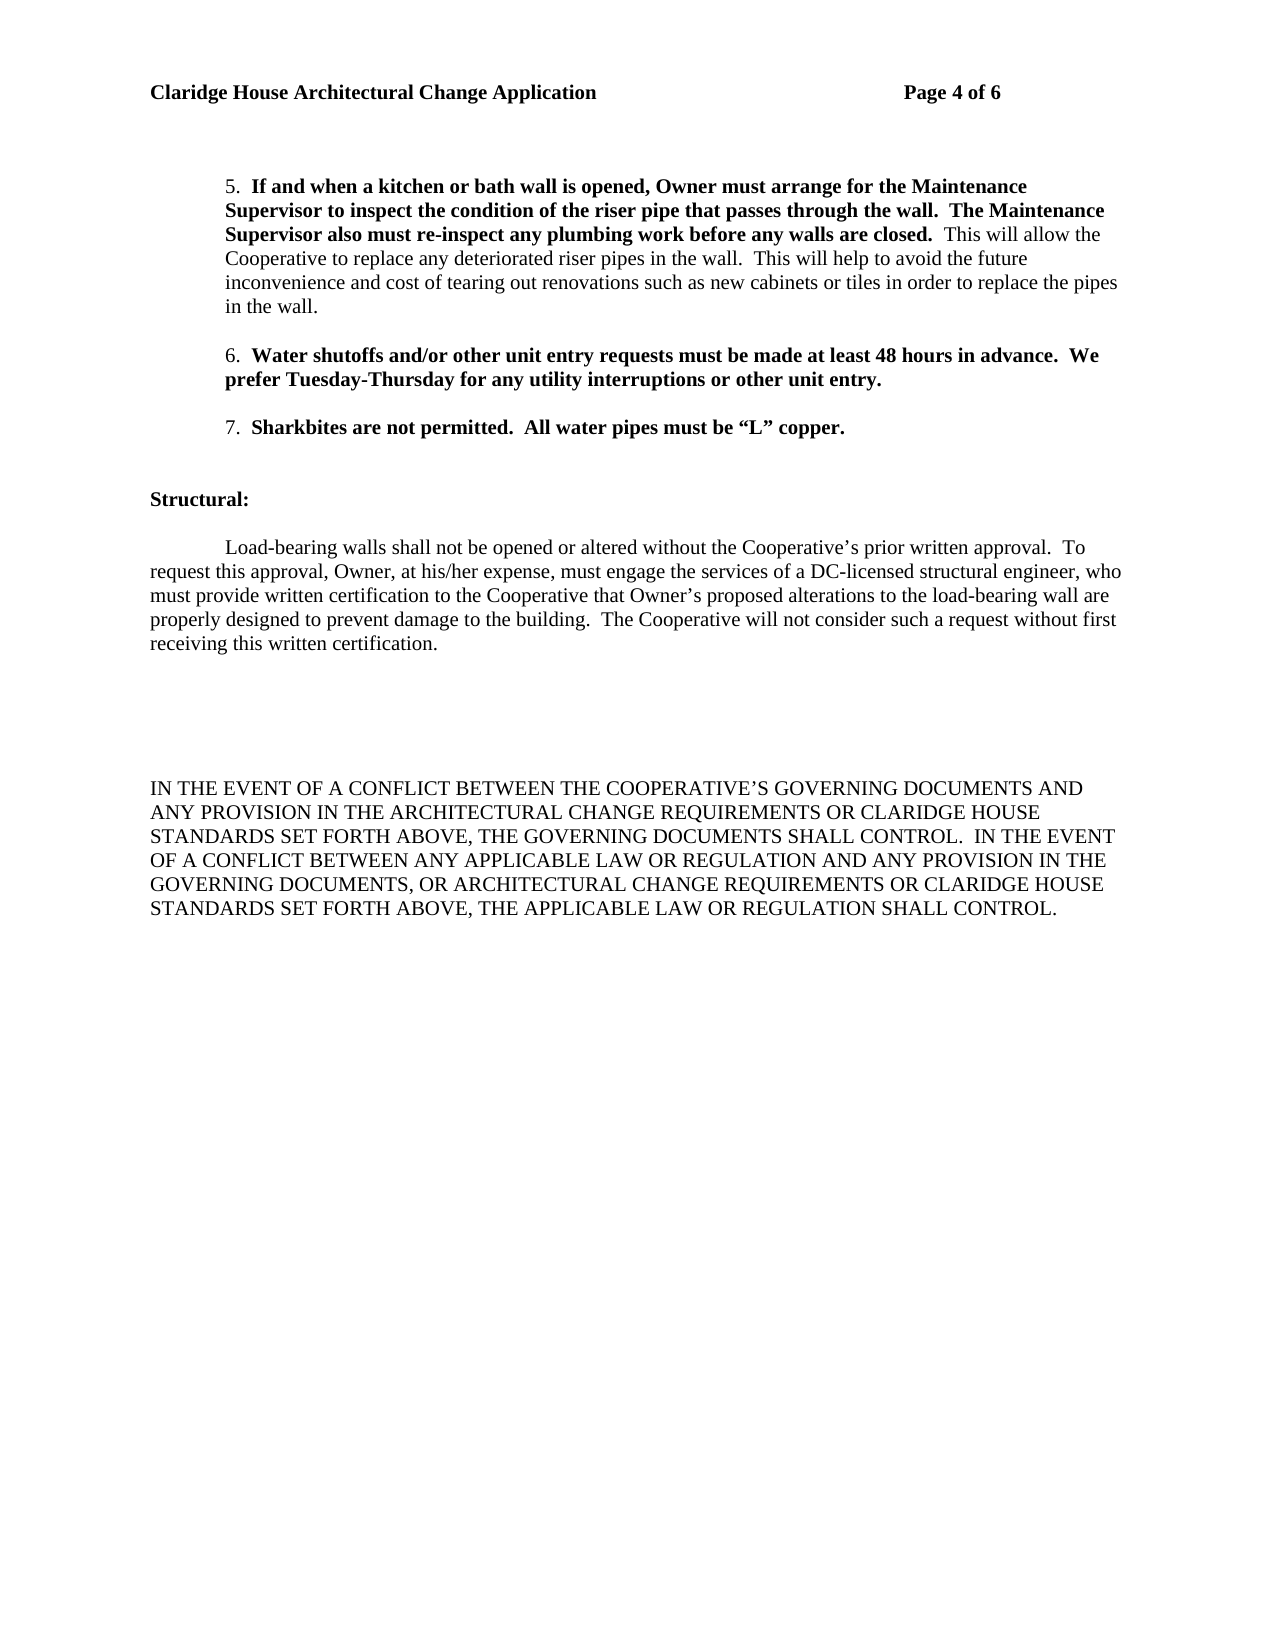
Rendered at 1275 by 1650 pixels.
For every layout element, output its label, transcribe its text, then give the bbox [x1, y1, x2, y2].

text Structural: [150, 487, 1125, 511]
text 6. Water shutoffs and/or other unit entry requests must be made at least 48 hours in advance. We prefer Tuesday-Thursday for any utility interruptions or other unit entry. [225, 342, 1125, 391]
text 7. Sharkbites are not permitted. All water pipes must be “L” copper. [225, 415, 1125, 439]
text 5. If and when a kitchen or bath wall is opened, Owner must arrange for the Maintenance Supervisor to inspect the condition of the riser pipe that passes through the wall. The Maintenance Supervisor also must re-inspect any plumbing work before any walls are closed. This will allow the Cooperative to replace any deteriorated riser pipes in the wall. This will help to avoid the future inconvenience and cost of tearing out renovations such as new cabinets or tiles in order to replace the pipes in the wall. [225, 174, 1125, 318]
text IN THE EVENT OF A CONFLICT BETWEEN THE COOPERATIVE’S GOVERNING DOCUMENTS AND ANY PROVISION IN THE ARCHITECTURAL CHANGE REQUIREMENTS OR CLARIDGE HOUSE STANDARDS SET FORTH ABOVE, THE GOVERNING DOCUMENTS SHALL CONTROL. IN THE EVENT OF A CONFLICT BETWEEN ANY APPLICABLE LAW OR REGULATION AND ANY PROVISION IN THE GOVERNING DOCUMENTS, OR ARCHITECTURAL CHANGE REQUIREMENTS OR CLARIDGE HOUSE STANDARDS SET FORTH ABOVE, THE APPLICABLE LAW OR REGULATION SHALL CONTROL. [150, 776, 1125, 920]
text Load-bearing walls shall not be opened or altered without the Cooperative’s prior written approval. To request this approval, Owner, at his/her expense, must engage the services of a DC-licensed structural engineer, who must provide written certification to the Cooperative that Owner’s proposed alterations to the load-bearing wall are properly designed to prevent damage to the building. The Cooperative will not consider such a request without first receiving this written certification. [150, 535, 1125, 655]
